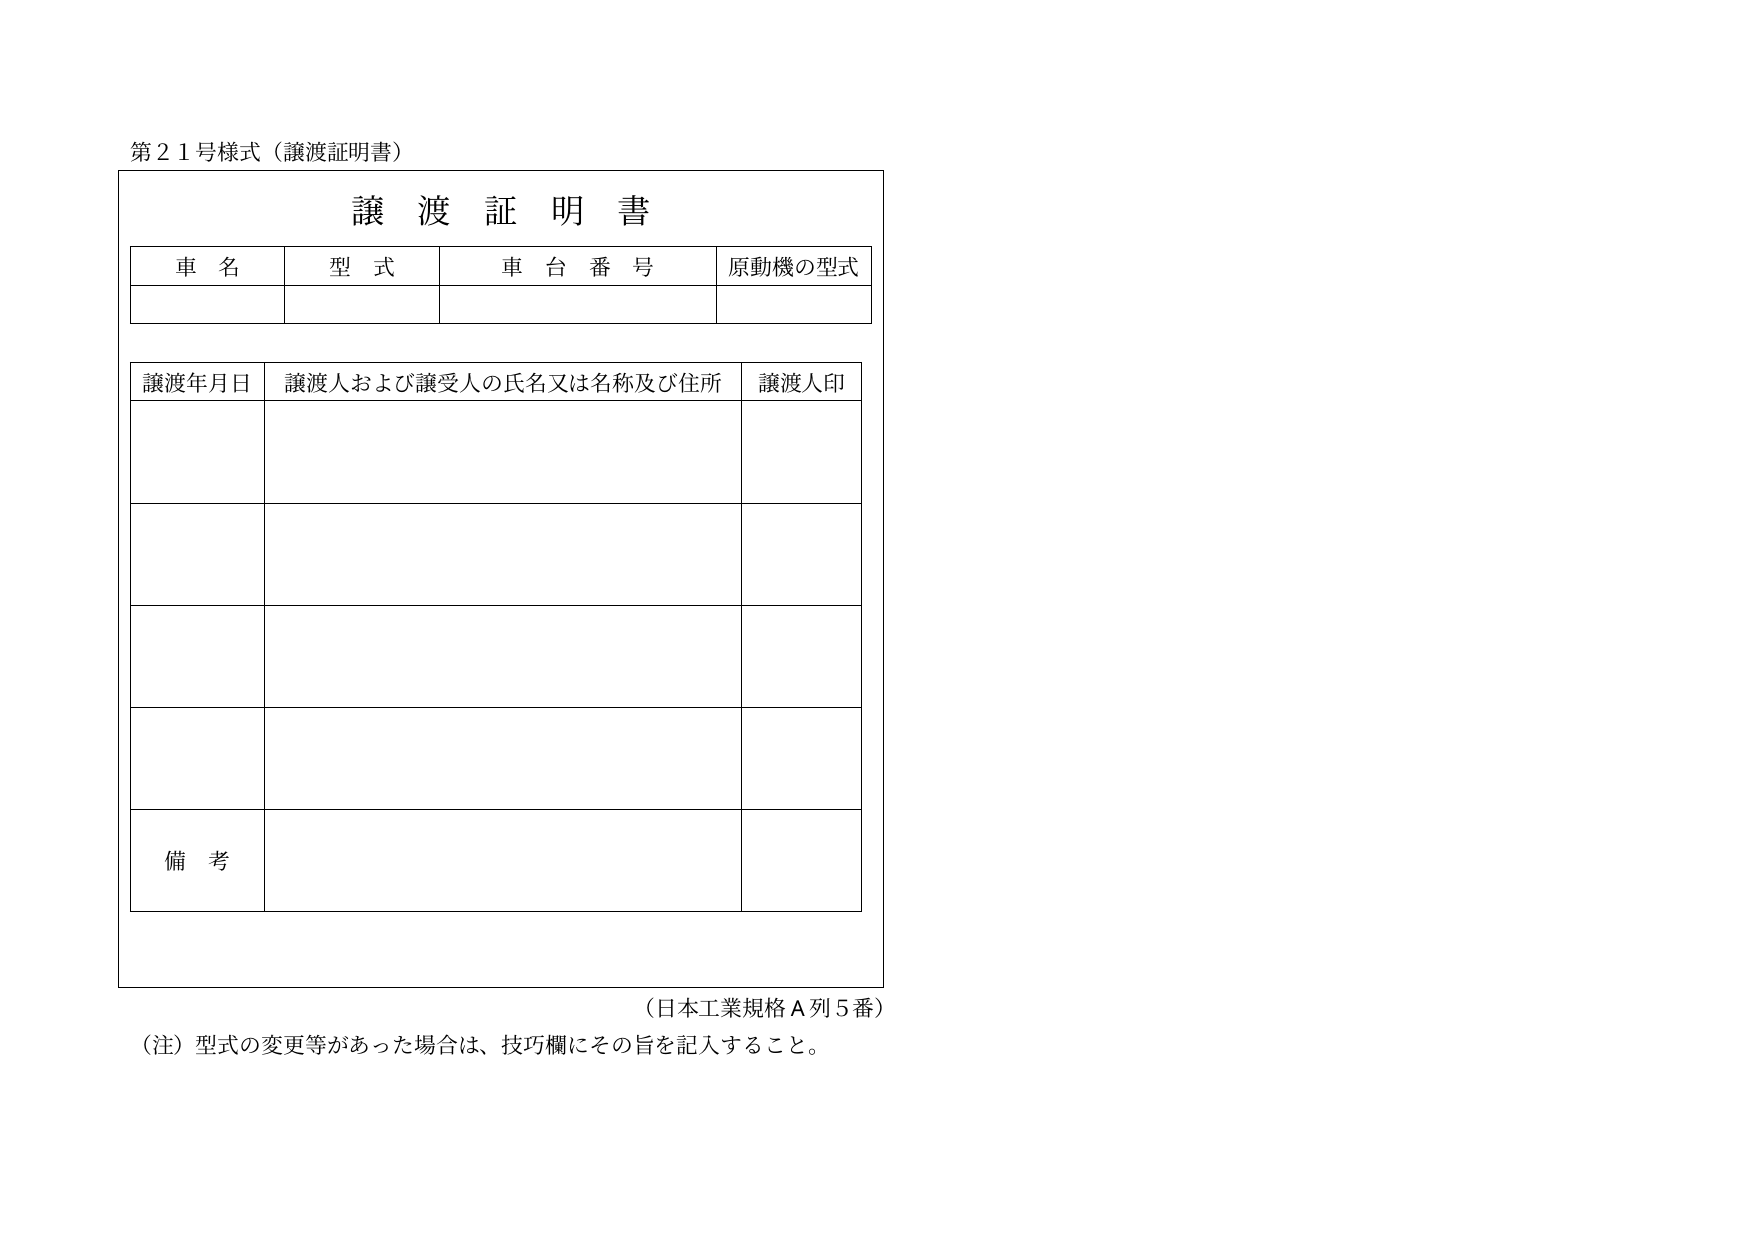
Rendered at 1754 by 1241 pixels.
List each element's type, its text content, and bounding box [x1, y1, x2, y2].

text （注）型式の変更等があった場合は、技巧欄にその旨を記入すること。 [130, 1025, 1624, 1063]
text （日本工業規格A列５番） [130, 988, 1624, 1025]
table_header 譲 渡 証 明 書 [119, 171, 883, 987]
text 第２１号様式（譲渡証明書） [130, 133, 1624, 170]
